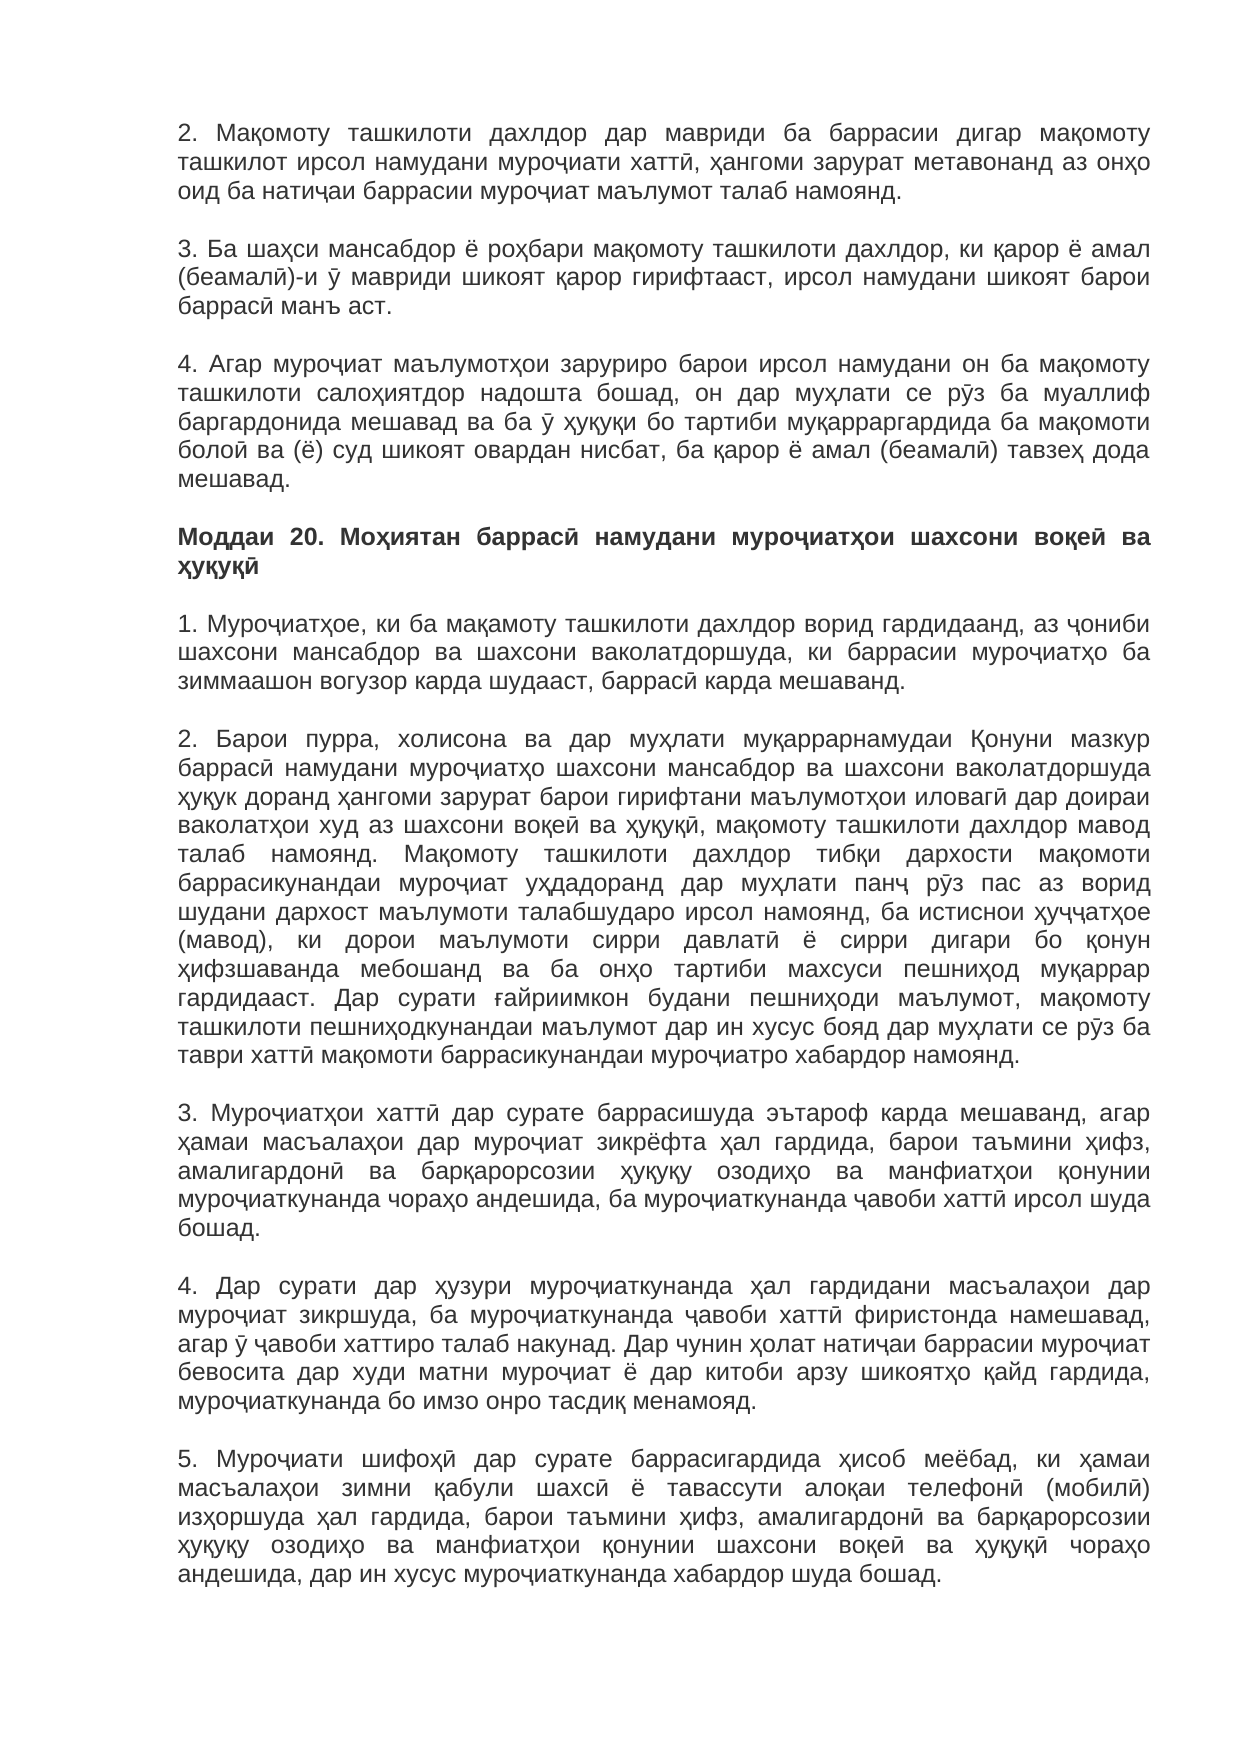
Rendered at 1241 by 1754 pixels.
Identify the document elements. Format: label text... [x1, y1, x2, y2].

text 5. Муроҷиати шифоҳӣ дар сурате баррасигардида ҳисоб меёбад, ки ҳамаи масъалаҳои зимни қабули шахсӣ ё тавассути алоқаи телефонӣ (мобилӣ) изҳоршуда ҳал гардида, барои таъмини ҳифз, амалигардонӣ ва барқарорсозии ҳуқуқу озодиҳо ва манфиатҳои қонунии шахсони воқеӣ ва ҳуқуқӣ чораҳо андешида, дар ин хусус муроҷиаткунанда хабардор шуда бошад. [177, 1444, 1152, 1588]
text 1. Муроҷиатҳое, ки ба мақамоту ташкилоти дахлдор ворид гардидаанд, аз ҷониби шахсони мансабдор ва шахсони ваколатдоршуда, ки баррасии муроҷиатҳо ба зиммаашон вогузор карда шудааст, баррасӣ карда мешаванд. [177, 608, 1152, 695]
text Моддаи 20. Моҳиятан баррасӣ намудани муроҷиатҳои шахсони воқеӣ ва ҳуқуқӣ [177, 522, 1152, 579]
text 3. Муроҷиатҳои хаттӣ дар сурате баррасишуда эътароф карда мешаванд, агар ҳамаи масъалаҳои дар муроҷиат зикрёфта ҳал гардида, барои таъмини ҳифз, амалигардонӣ ва барқарорсозии ҳуқуқу озодиҳо ва манфиатҳои қонунии муроҷиаткунанда чораҳо андешида, ба муроҷиаткунанда ҷавоби хаттӣ ирсол шуда бошад. [177, 1098, 1152, 1242]
text 4. Агар муроҷиат маълумотҳои заруриро барои ирсол намудани он ба мақомоту ташкилоти салоҳиятдор надошта бошад, он дар муҳлати се рӯз ба муаллиф баргардонида мешавад ва ба ӯ ҳуқуқи бо тартиби муқарраргардида ба мақомоти болоӣ ва (ё) суд шикоят овардан нисбат, ба қарор ё амал (беамалӣ) тавзеҳ дода мешавад. [177, 349, 1152, 493]
text 4. Дар сурати дар ҳузури муроҷиаткунанда ҳал гардидани масъалаҳои дар муроҷиат зикршуда, ба муроҷиаткунанда ҷавоби хаттӣ фиристонда намешавад, агар ӯ ҷавоби хаттиро талаб накунад. Дар чунин ҳолат натиҷаи баррасии муроҷиат бевосита дар худи матни муроҷиат ё дар китоби арзу шикоятҳо қайд гардида, муроҷиаткунанда бо имзо онро тасдиқ менамояд. [177, 1271, 1152, 1415]
text 3. Ба шаҳси мансабдор ё роҳбари мақомоту ташкилоти дахлдор, ки қарор ё амал (беамалӣ)-и ӯ мавриди шикоят қарор гирифтааст, ирсол намудани шикоят барои баррасӣ манъ аст. [177, 233, 1152, 320]
text 2. Барои пурра, холисона ва дар муҳлати муқаррарнамудаи Қонуни мазкур баррасӣ намудани муроҷиатҳо шахсони мансабдор ва шахсони ваколатдоршуда ҳуқук доранд ҳангоми зарурат барои гирифтани маълумотҳои иловагӣ дар доираи ваколатҳои худ аз шахсони воқеӣ ва ҳуқуқӣ, мақомоту ташкилоти дахлдор мавод талаб намоянд. Мақомоту ташкилоти дахлдор тибқи дархости мақомоти баррасикунандаи муроҷиат уҳдадоранд дар муҳлати панҷ рӯз пас аз ворид шудани дархост маълумоти талабшударо ирсол намоянд, ба истиснои ҳуҷҷатҳое (мавод), ки дорои маълумоти сирри давлатӣ ё сирри дигари бо қонун ҳифзшаванда мебошанд ва ба онҳо тартиби махсуси пешниҳод муқаррар гардидааст. Дар сурати ғайриимкон будани пешниҳоди маълумот, мақомоту ташкилоти пешниҳодкунандаи маълумот дар ин хусус бояд дар муҳлати се рӯз ба таври хаттӣ мақомоти баррасикунандаи муроҷиатро хабардор намоянд. [177, 724, 1152, 1069]
text 2. Мақомоту ташкилоти дахлдор дар мавриди ба баррасии дигар мақомоту ташкилот ирсол намудани муроҷиати хаттӣ, ҳангоми зарурат метавонанд аз онҳо оид ба натиҷаи баррасии муроҷиат маълумот талаб намоянд. [177, 118, 1152, 204]
